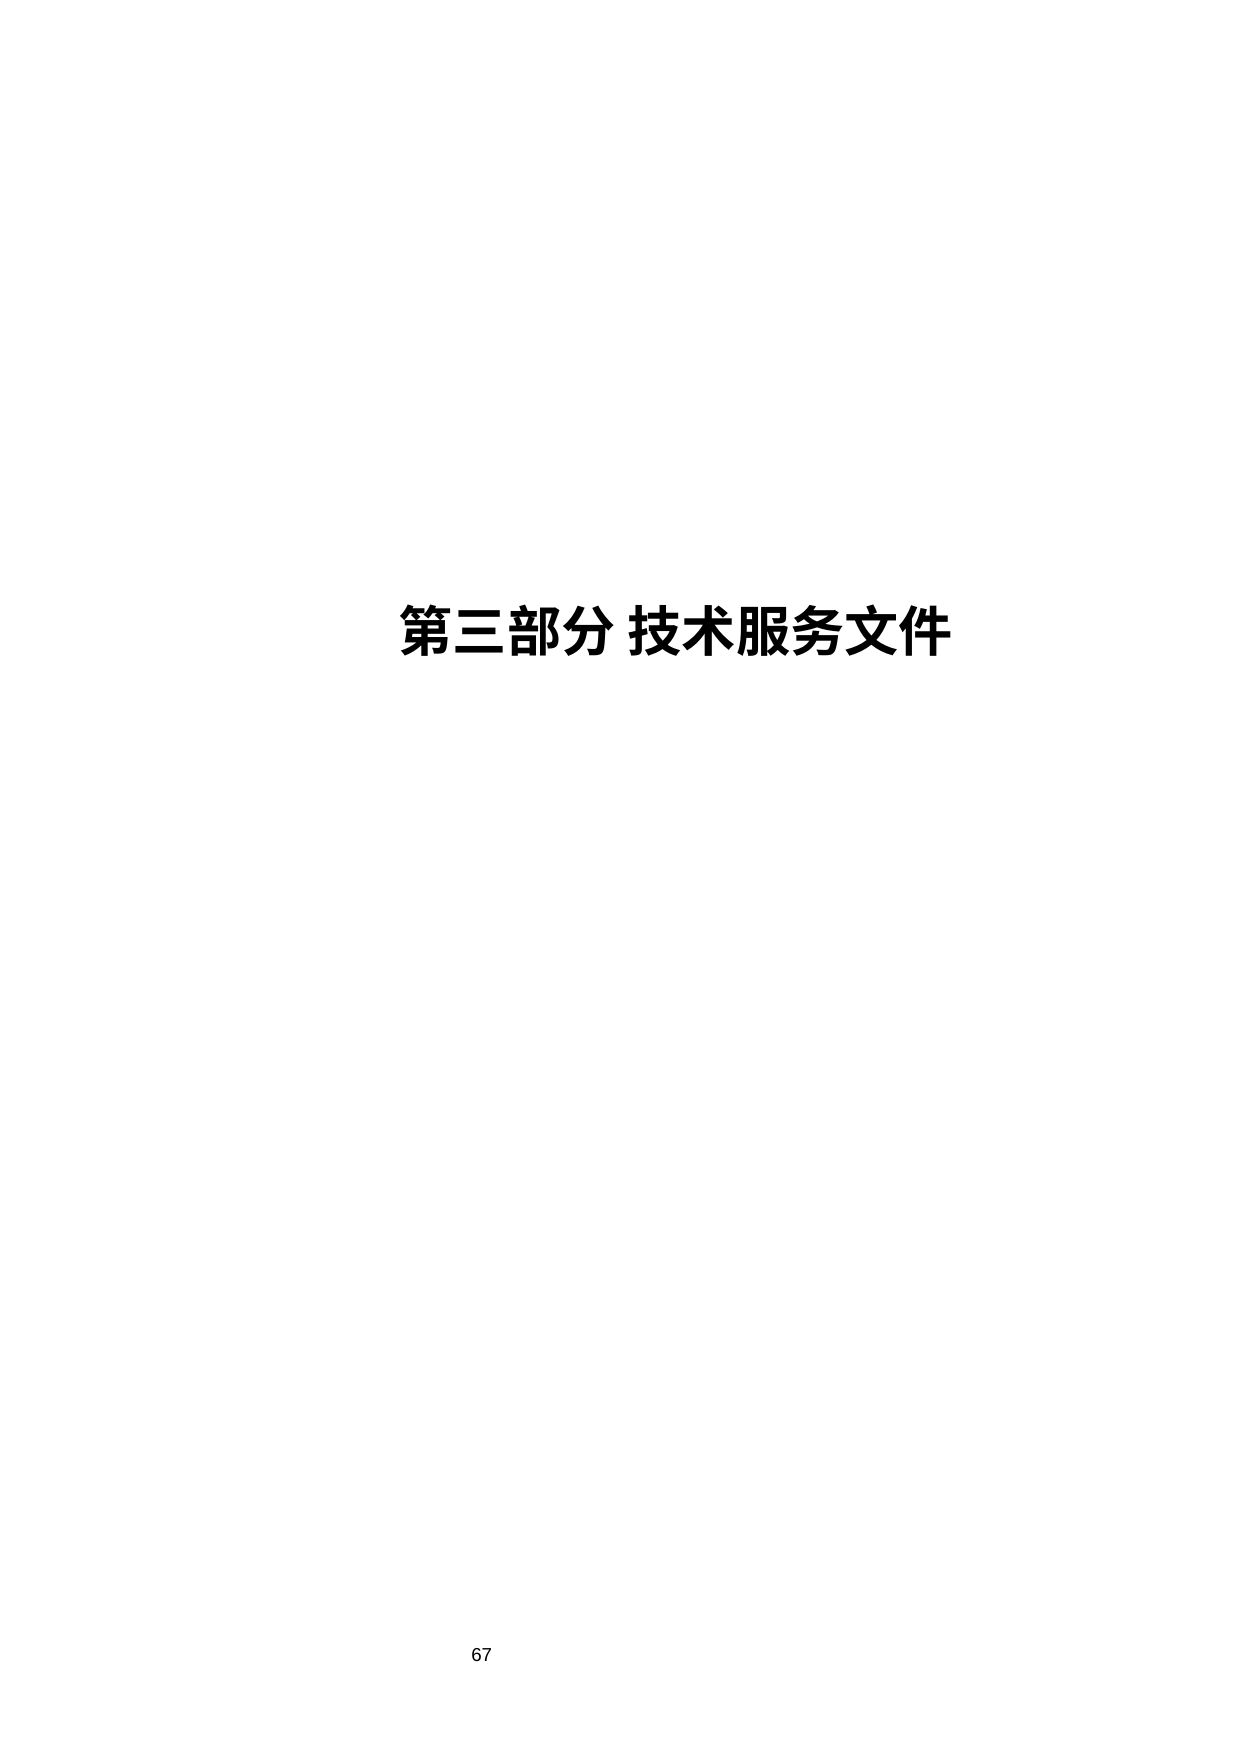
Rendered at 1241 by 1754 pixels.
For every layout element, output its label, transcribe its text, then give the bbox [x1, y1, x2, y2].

text 第三部分 技术服务文件 [144, 594, 1098, 667]
